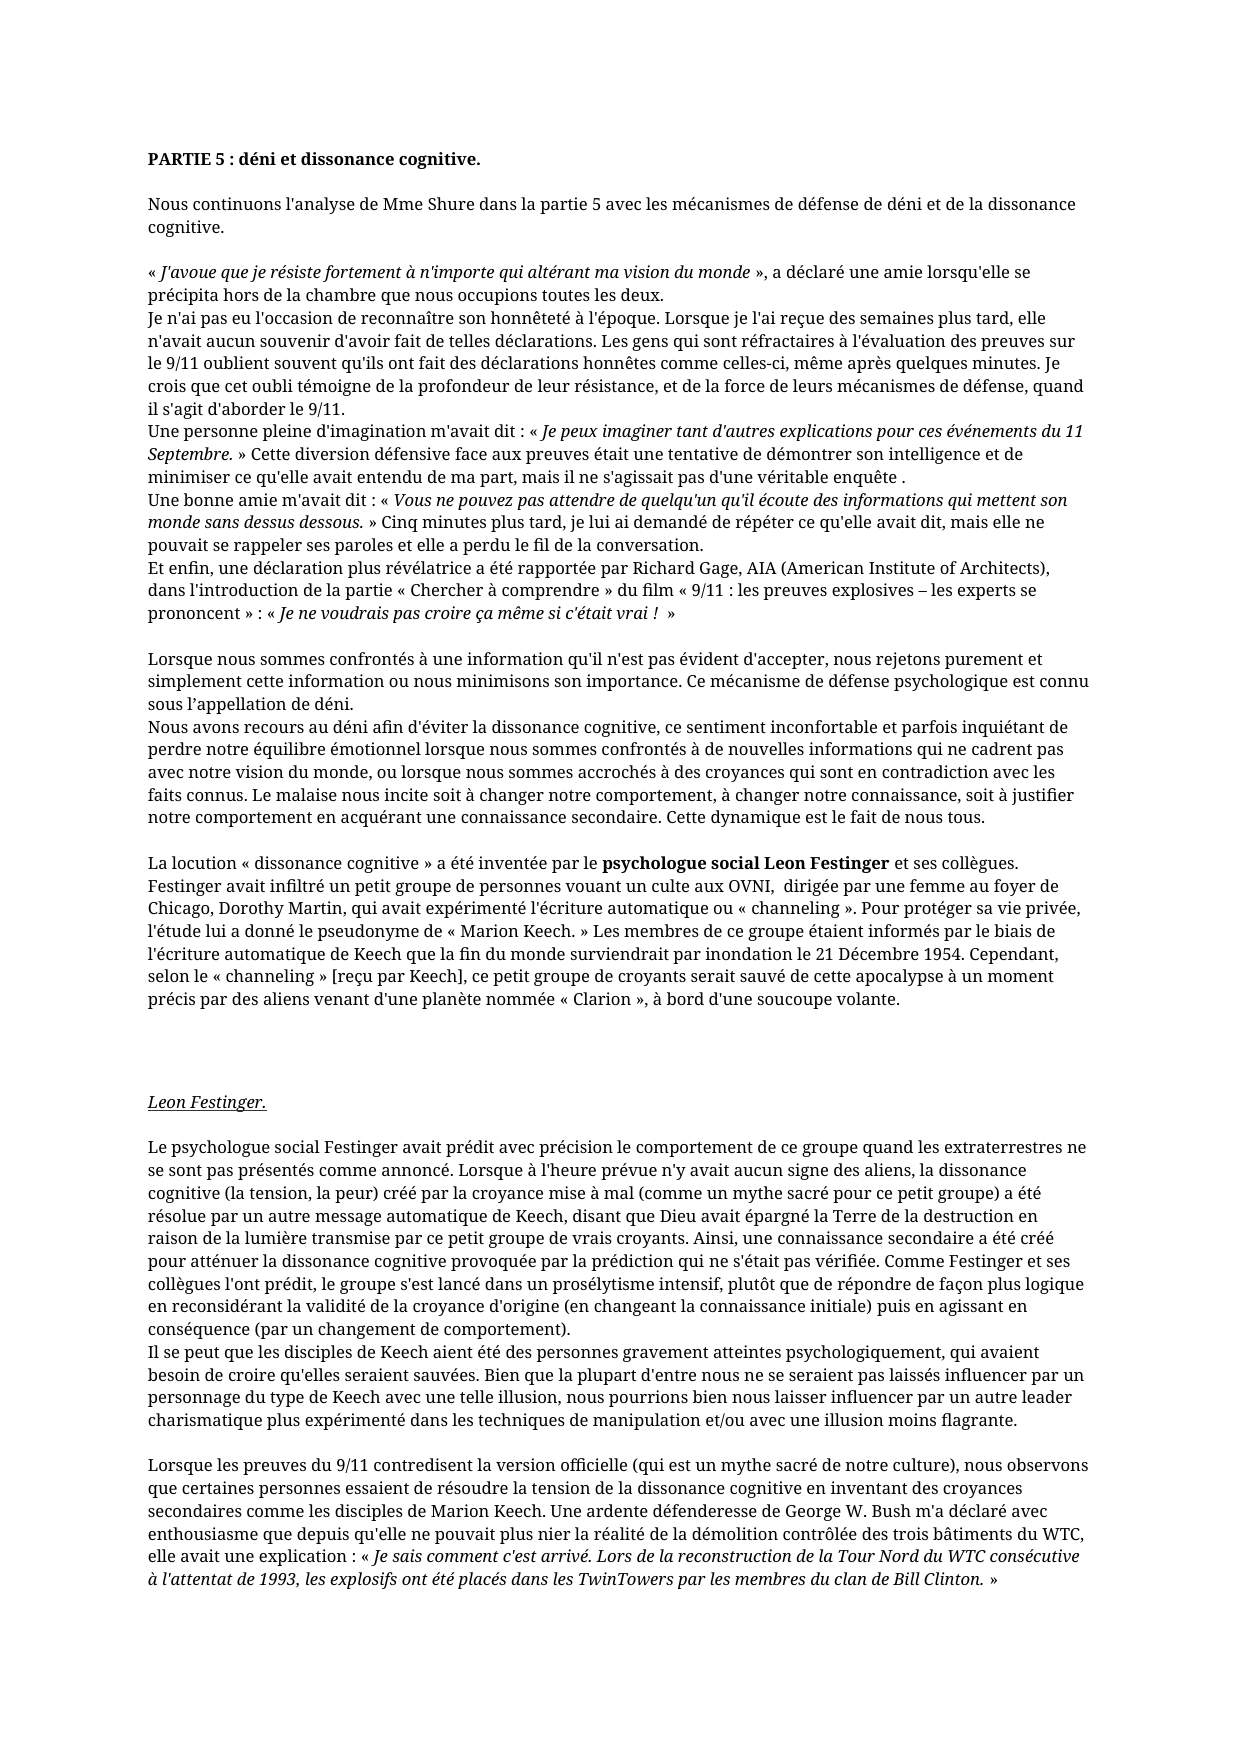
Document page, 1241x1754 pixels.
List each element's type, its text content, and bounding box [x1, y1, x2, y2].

text PARTIE 5 : déni et dissonance cognitive. [148, 148, 1093, 170]
text Le psychologue social Festinger avait prédit avec précision le comportement de ce groupe quand les extraterrestres ne se sont pas présentés comme annoncé. Lorsque à l'heure prévue n'y avait aucun signe des aliens, la dissonance cognitive (la tension, la peur) créé par la croyance mise à mal (comme un mythe sacré pour ce petit groupe) a été résolue par un autre message automatique de Keech, disant que Dieu avait épargné la Terre de la destruction en raison de la lumière transmise par ce petit groupe de vrais croyants. Ainsi, une connaissance secondaire a été créé pour atténuer la dissonance cognitive provoquée par la prédiction qui ne s'était pas vérifiée. Comme Festinger et ses collègues l'ont prédit, le groupe s'est lancé dans un prosélytisme intensif, plutôt que de répondre de façon plus logique en reconsidérant la validité de la croyance d'origine (en changeant la connaissance initiale) puis en agissant en conséquence (par un changement de comportement). [148, 1136, 1093, 1341]
text Nous avons recours au déni afin d'éviter la dissonance cognitive, ce sentiment inconfortable et parfois inquiétant de perdre notre équilibre émotionnel lorsque nous sommes confrontés à de nouvelles informations qui ne cadrent pas avec notre vision du monde, ou lorsque nous sommes accrochés à des croyances qui sont en contradiction avec les faits connus. Le malaise nous incite soit à changer notre comportement, à changer notre connaissance, soit à justifier notre comportement en acquérant une connaissance secondaire. Cette dynamique est le fait de nous tous. [148, 715, 1093, 829]
text Nous continuons l'analyse de Mme Shure dans la partie 5 avec les mécanismes de défense de déni et de la dissonance cognitive. [148, 193, 1093, 238]
text Leon Festinger. [148, 1091, 1093, 1113]
text Lorsque les preuves du 9/11 contredisent la version officielle (qui est un mythe sacré de notre culture), nous observons que certaines personnes essaient de résoudre la tension de la dissonance cognitive en inventant des croyances secondaires comme les disciples de Marion Keech. Une ardente défenderesse de George W. Bush m'a déclaré avec enthousiasme que depuis qu'elle ne pouvait plus nier la réalité de la démolition contrôlée des trois bâtiments du WTC, elle avait une explication : « Je sais comment c'est arrivé. Lors de la reconstruction de la Tour Nord du WTC consécutive à l'attentat de 1993, les explosifs ont été placés dans les TwinTowers par les membres du clan de Bill Clinton. » [148, 1454, 1093, 1590]
text Lorsque nous sommes confrontés à une information qu'il n'est pas évident d'accepter, nous rejetons purement et simplement cette information ou nous minimisons son importance. Ce mécanisme de défense psychologique est connu sous l’appellation de déni. [148, 647, 1093, 715]
text La locution « dissonance cognitive » a été inventée par le psychologue social Leon Festinger et ses collègues. Festinger avait infiltré un petit groupe de personnes vouant un culte aux OVNI, dirigée par une femme au foyer de Chicago, Dorothy Martin, qui avait expérimenté l'écriture automatique ou « channeling ». Pour protéger sa vie privée, l'étude lui a donné le pseudonyme de « Marion Keech. » Les membres de ce groupe étaient informés par le biais de l'écriture automatique de Keech que la fin du monde surviendrait par inondation le 21 Décembre 1954. Cependant, selon le « channeling » [reçu par Keech], ce petit groupe de croyants serait sauvé de cette apocalypse à un moment précis par des aliens venant d'une planète nommée « Clarion », à bord d'une soucoupe volante. [148, 852, 1093, 1011]
text Une personne pleine d'imagination m'avait dit : « Je peux imaginer tant d'autres explications pour ces événements du 11 Septembre. » Cette diversion défensive face aux preuves était une tentative de démontrer son intelligence et de minimiser ce qu'elle avait entendu de ma part, mais il ne s'agissait pas d'une véritable enquête . [148, 420, 1093, 488]
text Et enfin, une déclaration plus révélatrice a été rapportée par Richard Gage, AIA (American Institute of Architects), dans l'introduction de la partie « Chercher à comprendre » du film « 9/11 : les preuves explosives – les experts se prononcent » : « Je ne voudrais pas croire ça même si c'était vrai ! » [148, 556, 1093, 624]
text Une bonne amie m'avait dit : « Vous ne pouvez pas attendre de quelqu'un qu'il écoute des informations qui mettent son monde sans dessus dessous. » Cinq minutes plus tard, je lui ai demandé de répéter ce qu'elle avait dit, mais elle ne pouvait se rappeler ses paroles et elle a perdu le fil de la conversation. [148, 488, 1093, 556]
text Il se peut que les disciples de Keech aient été des personnes gravement atteintes psychologiquement, qui avaient besoin de croire qu'elles seraient sauvées. Bien que la plupart d'entre nous ne se seraient pas laissés influencer par un personnage du type de Keech avec une telle illusion, nous pourrions bien nous laisser influencer par un autre leader charismatique plus expérimenté dans les techniques de manipulation et/ou avec une illusion moins flagrante. [148, 1341, 1093, 1431]
text « J'avoue que je résiste fortement à n'importe qui altérant ma vision du monde », a déclaré une amie lorsqu'elle se précipita hors de la chambre que nous occupions toutes les deux. [148, 261, 1093, 307]
text Je n'ai pas eu l'occasion de reconnaître son honnêteté à l'époque. Lorsque je l'ai reçue des semaines plus tard, elle n'avait aucun souvenir d'avoir fait de telles déclarations. Les gens qui sont réfractaires à l'évaluation des preuves sur le 9/11 oublient souvent qu'ils ont fait des déclarations honnêtes comme celles-ci, même après quelques minutes. Je crois que cet oubli témoigne de la profondeur de leur résistance, et de la force de leurs mécanismes de défense, quand il s'agit d'aborder le 9/11. [148, 307, 1093, 420]
